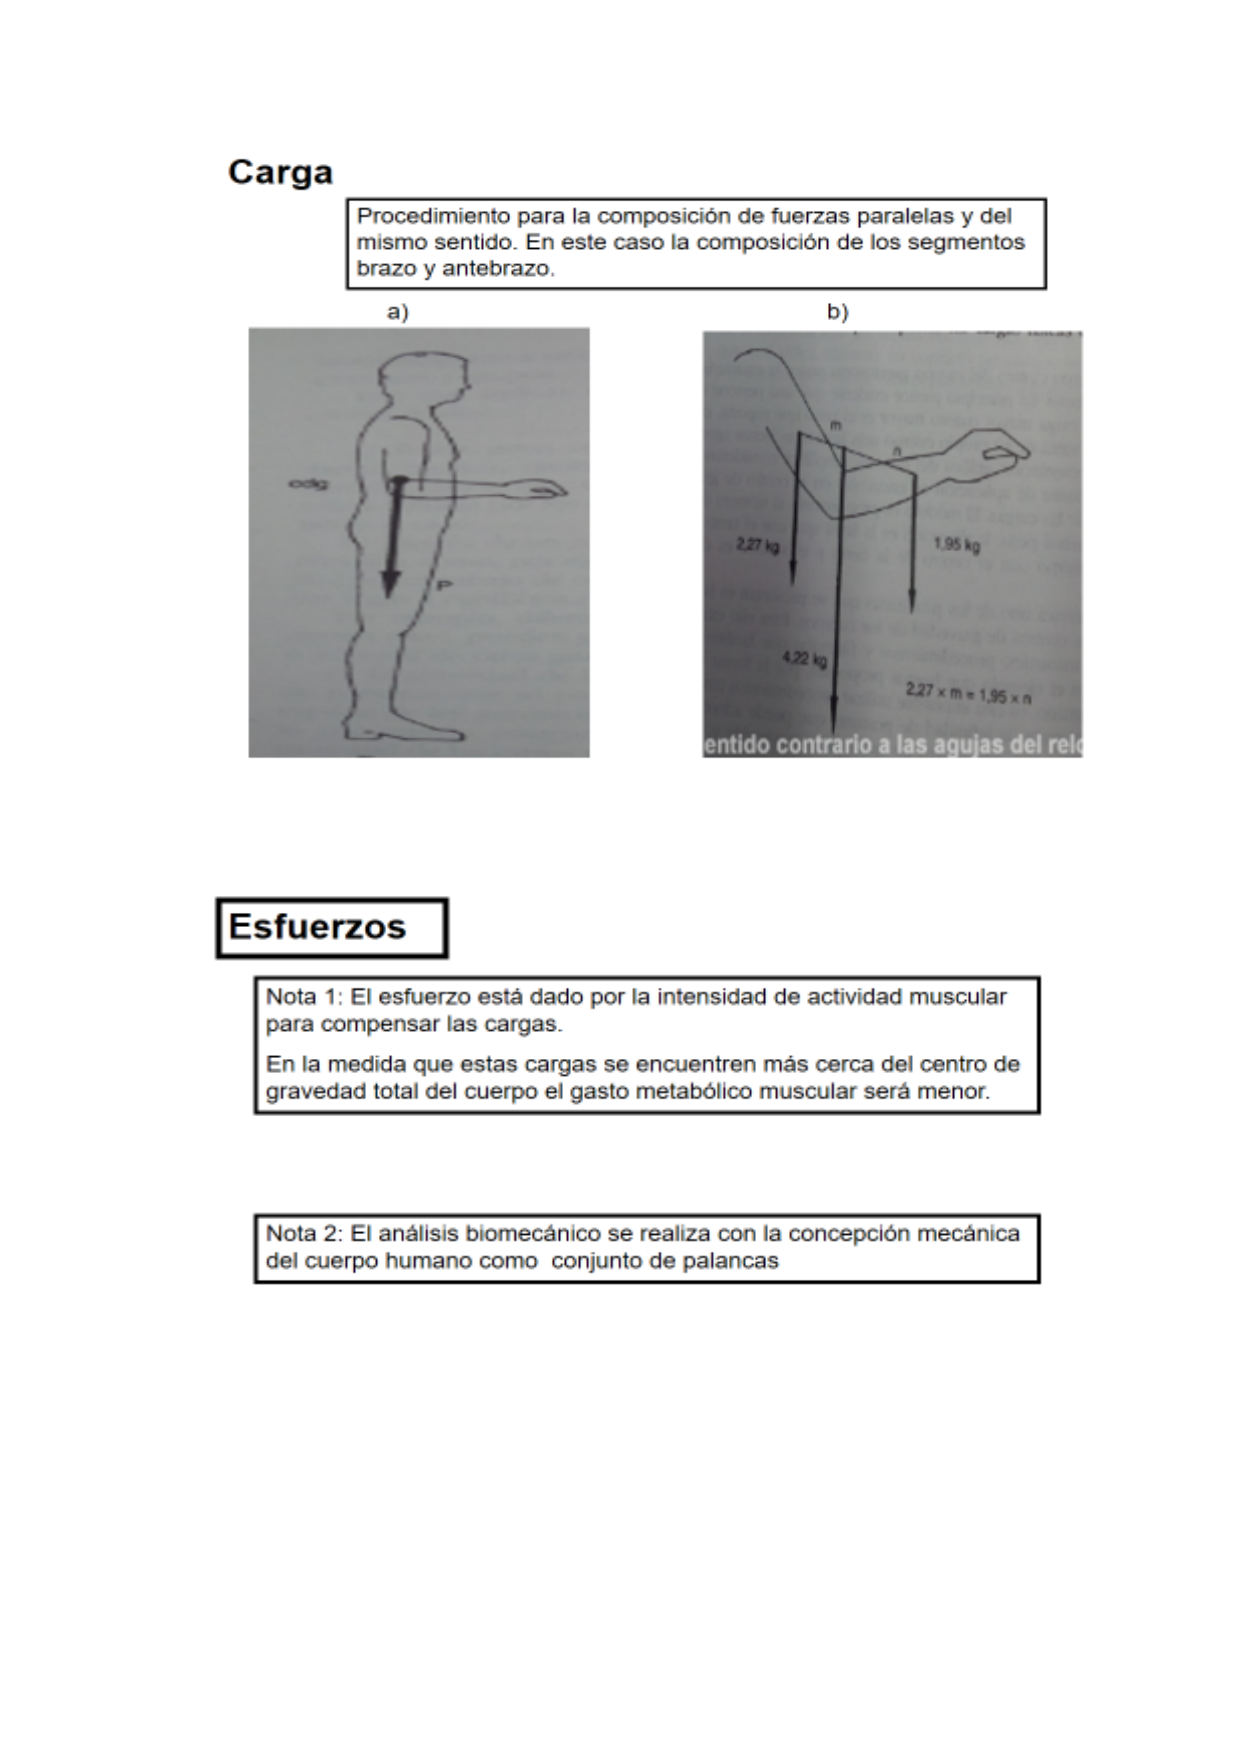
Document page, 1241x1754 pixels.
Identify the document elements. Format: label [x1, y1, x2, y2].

picture [177, 882, 1142, 1556]
picture [177, 147, 1140, 796]
